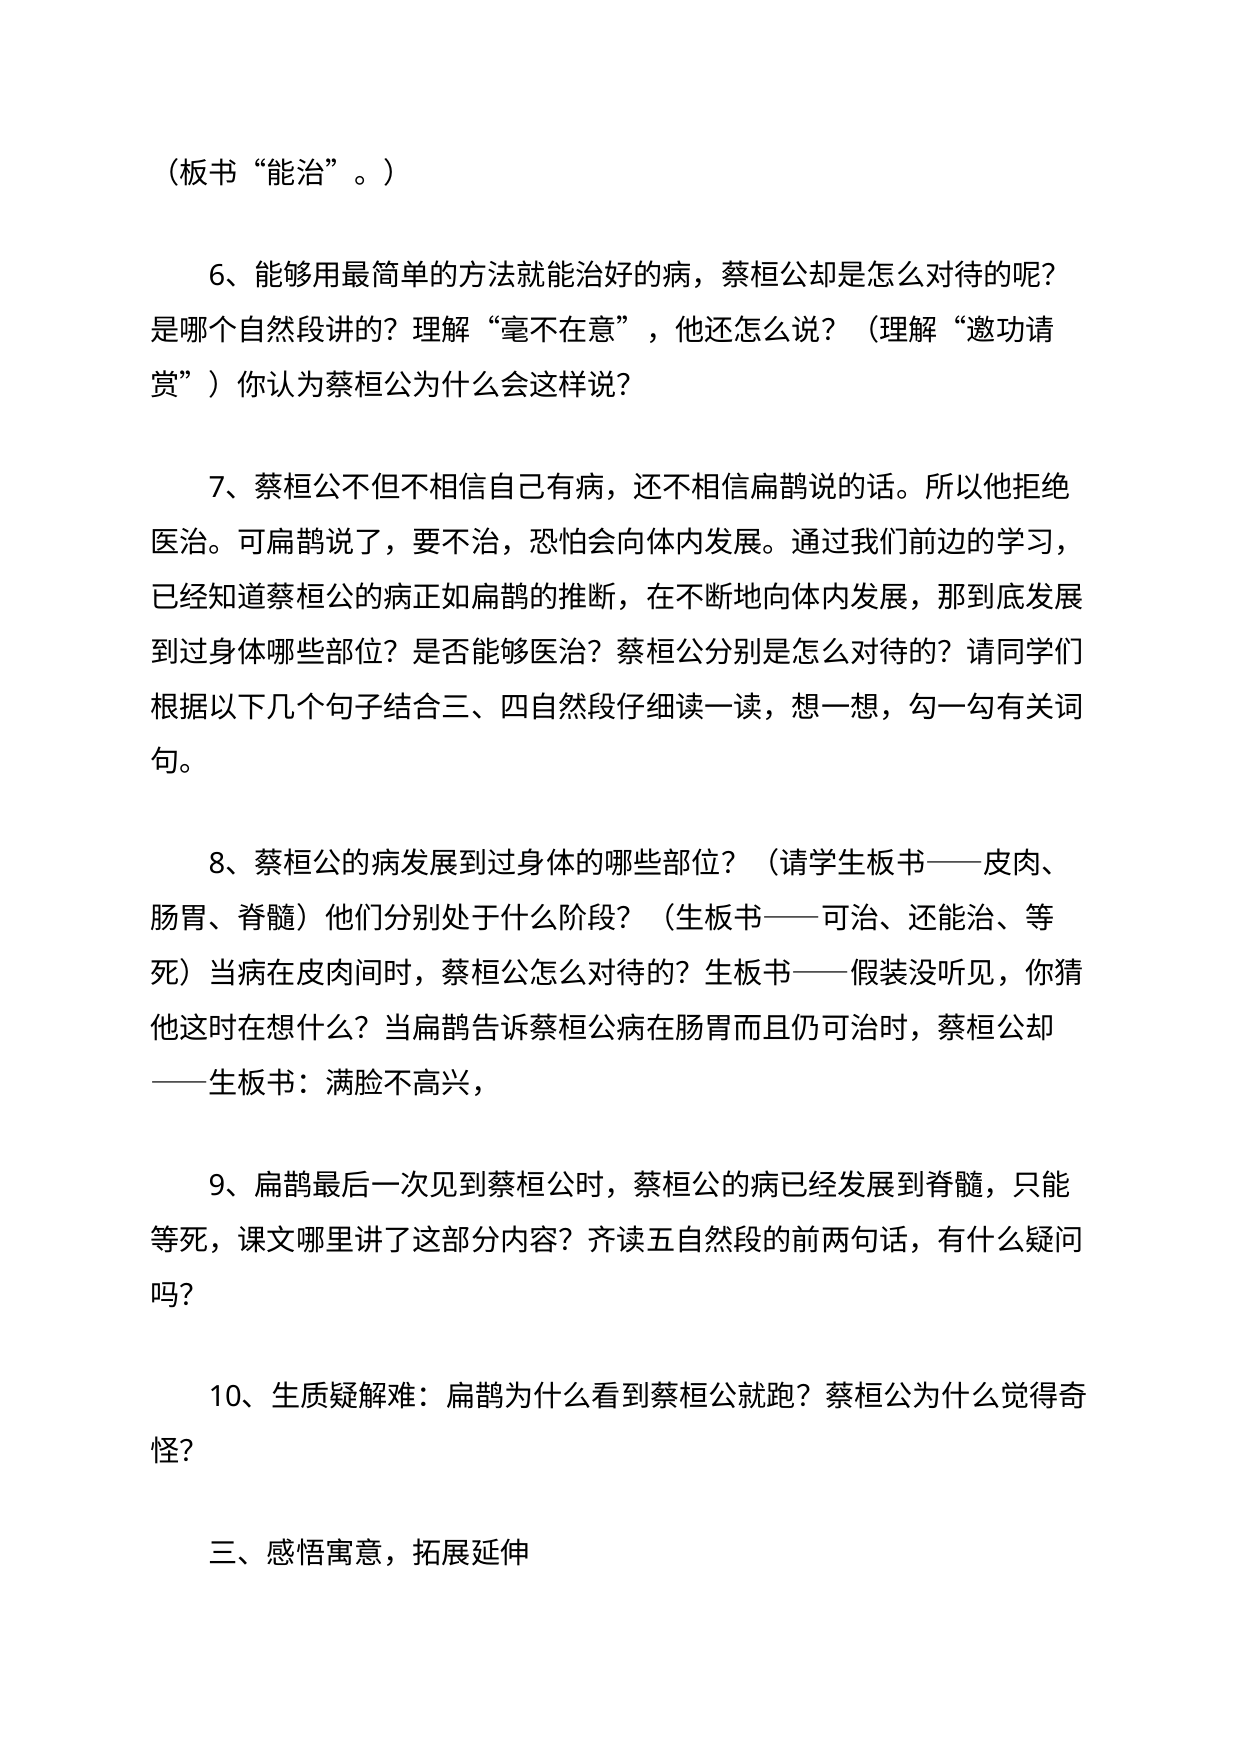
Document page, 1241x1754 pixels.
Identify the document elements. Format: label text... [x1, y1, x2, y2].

text 7、蔡桓公不但不相信自己有病，还不相信扁鹊说的话。所以他拒绝医治。可扁鹊说了，要不治，恐怕会向体内发展。通过我们前边的学习，已经知道蔡桓公的病正如扁鹊的推断，在不断地向体内发展，那到底发展到过身体哪些部位？是否能够医治？蔡桓公分别是怎么对待的？请同学们根据以下几个句子结合三、四自然段仔细读一读，想一想，勾一勾有关词句。 [150, 463, 1090, 780]
text 6、能够用最简单的方法就能治好的病，蔡桓公却是怎么对待的呢？是哪个自然段讲的？理解“毫不在意”，他还怎么说？（理解“邀功请赏”）你认为蔡桓公为什么会这样说？ [150, 252, 1090, 404]
text 三、感悟寓意，拓展延伸 [150, 1530, 1090, 1572]
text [150, 150, 1090, 192]
text 8、蔡桓公的病发展到过身体的哪些部位？（请学生板书——皮肉、肠胃、脊髓）他们分别处于什么阶段？（生板书——可治、还能治、等死）当病在皮肉间时，蔡桓公怎么对待的？生板书——假装没听见，你猜他这时在想什么？当扁鹊告诉蔡桓公病在肠胃而且仍可治时，蔡桓公却——生板书：满脸不高兴， [150, 840, 1090, 1102]
text 9、扁鹊最后一次见到蔡桓公时，蔡桓公的病已经发展到脊髓，只能等死，课文哪里讲了这部分内容？齐读五自然段的前两句话，有什么疑问吗？ [150, 1161, 1090, 1313]
text 10、生质疑解难：扁鹊为什么看到蔡桓公就跑？蔡桓公为什么觉得奇怪？ [150, 1373, 1090, 1470]
